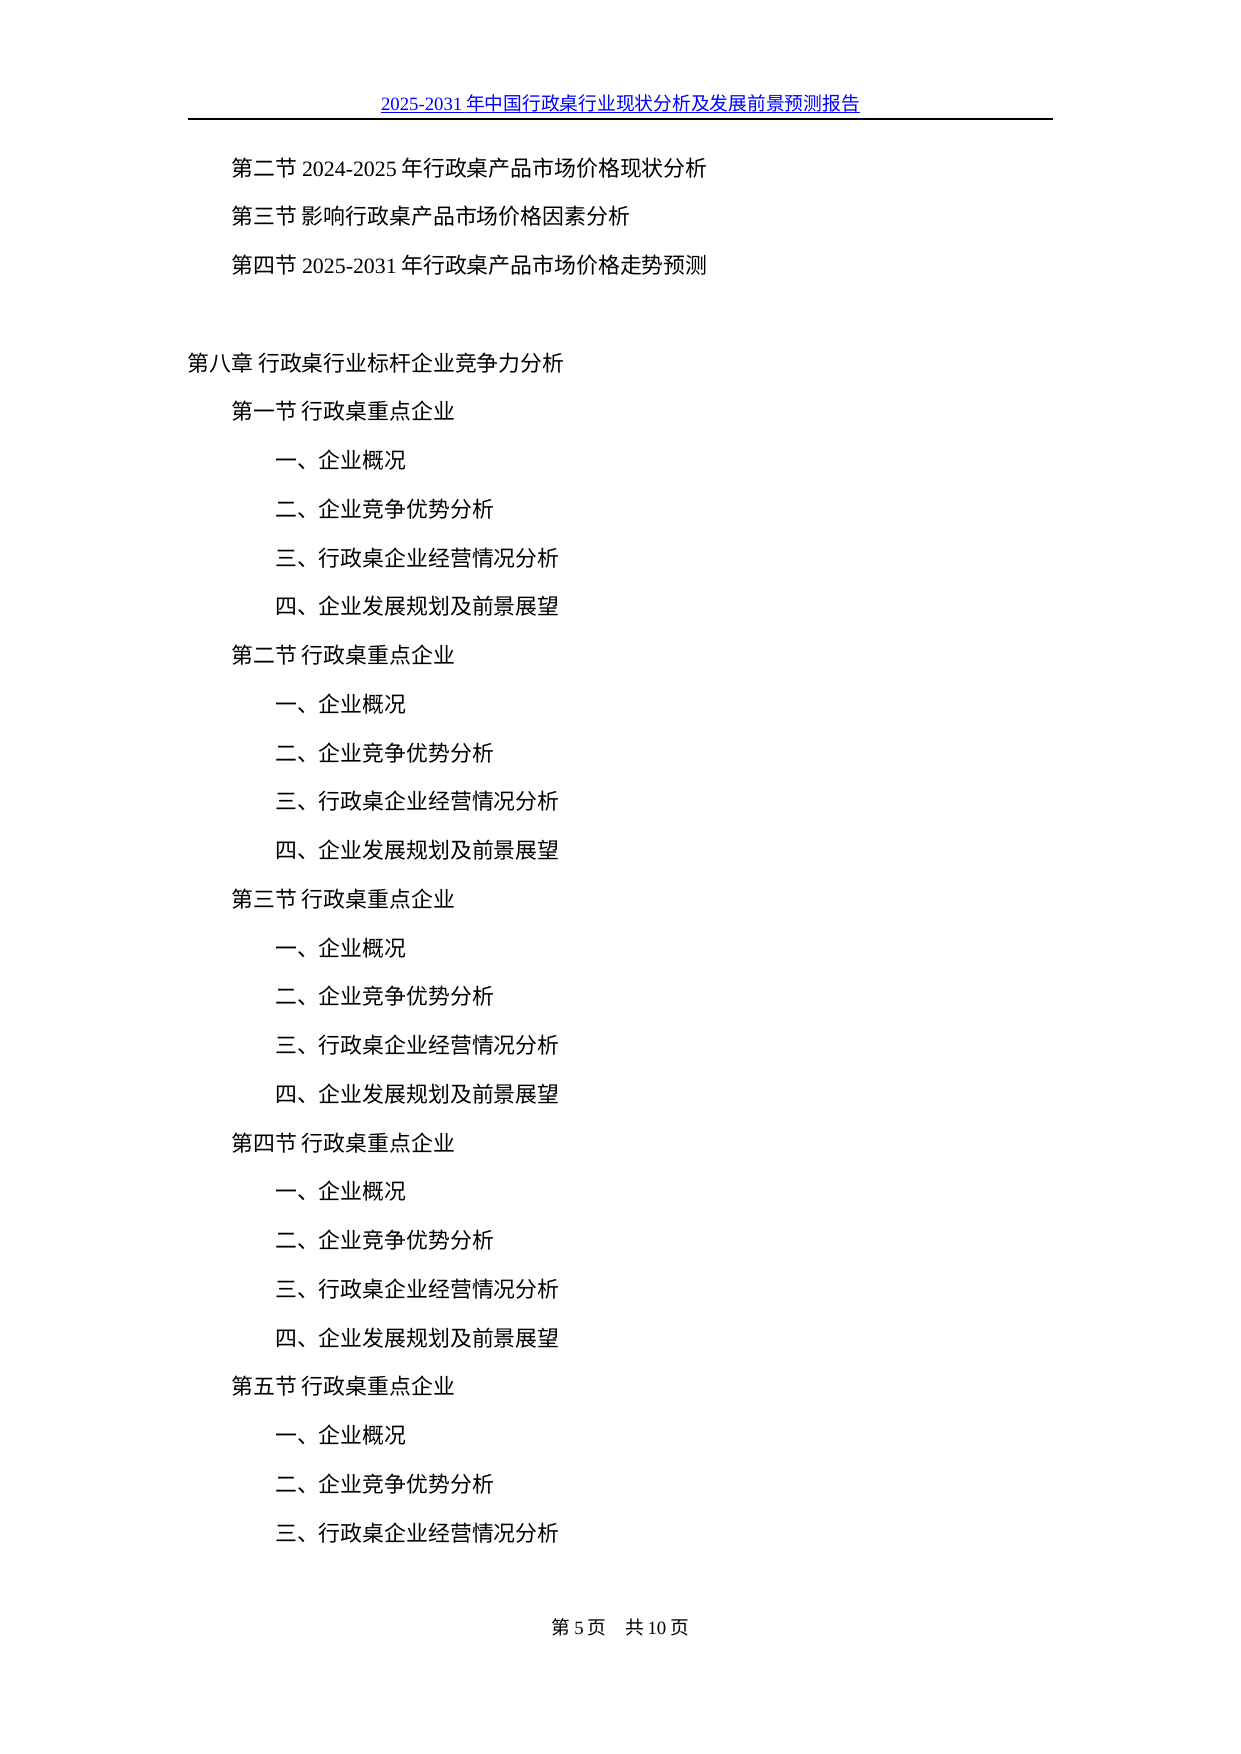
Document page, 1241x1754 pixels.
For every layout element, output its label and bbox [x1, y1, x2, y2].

text [187, 150, 1053, 1548]
